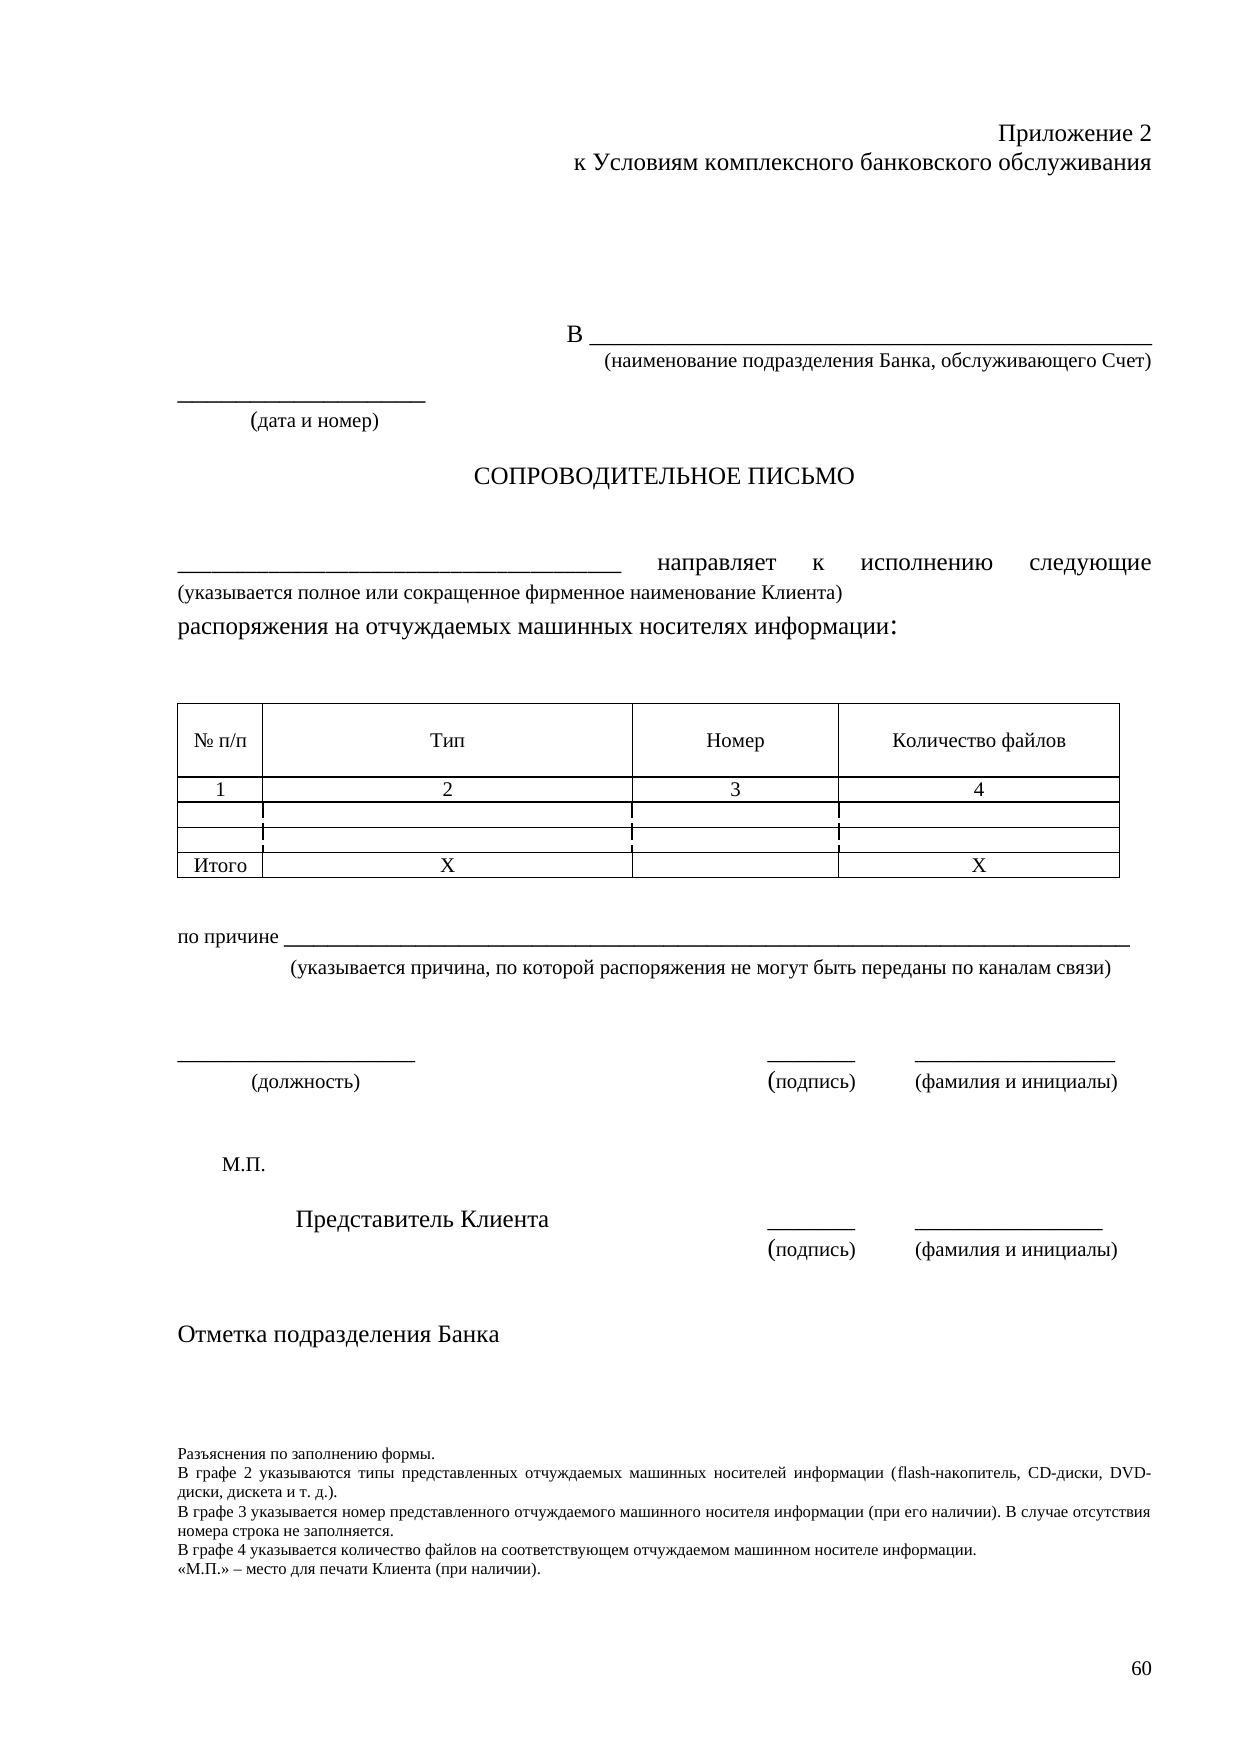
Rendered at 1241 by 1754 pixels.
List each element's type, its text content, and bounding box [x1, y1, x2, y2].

text (должность) (подпись) (фамилия и инициалы) [177, 1065, 1152, 1094]
table_cell Х [839, 853, 1119, 877]
table_cell [178, 828, 263, 852]
text по причине __________________________________________________________ [177, 916, 1152, 950]
table_cell [632, 803, 839, 827]
table_header Номер [633, 704, 838, 776]
text _______________________________________ направляет к исполнению следующие (указывается полное или сокращенное фирменное наименование Клиента) [177, 547, 1152, 604]
table_cell 1 [178, 778, 262, 801]
table_header Количество файлов [839, 704, 1119, 776]
table_cell Х [263, 853, 632, 877]
text В графе 4 указывается количество файлов на соответствующем отчуждаемом машинном носителе информации. [177, 1540, 1152, 1559]
table_header Тип [263, 704, 632, 776]
text (указывается причина, по которой распоряжения не могут быть переданы по каналам связи) [177, 955, 1152, 979]
text В графе 3 указывается номер представленного отчуждаемого машинного носителя информации (при его наличии). В случае отсутствия номера строка не заполняется. [177, 1501, 1152, 1540]
table_cell 3 [633, 778, 838, 801]
text Отметка подразделения Банка [177, 1319, 1152, 1348]
text (наименование подразделения Банка, обслуживающего Счет) [177, 348, 1152, 372]
table_cell [263, 828, 632, 852]
text «М.П.» – место для печати Клиента (при наличии). [177, 1559, 1152, 1578]
text ___________________ _______ ________________ [177, 1036, 1152, 1065]
text _________________ [177, 372, 1152, 406]
text (дата и номер) [177, 406, 1152, 432]
table_cell Итого [178, 853, 262, 877]
text Приложение 2 [738, 118, 1152, 147]
table_cell [839, 803, 1119, 827]
text (подпись) (фамилия и инициалы) [177, 1233, 1152, 1262]
text Представитель Клиента _______ _______________ [295, 1204, 1152, 1233]
text СОПРОВОДИТЕЛЬНОЕ ПИСЬМО [177, 461, 1152, 489]
table_cell [839, 828, 1119, 852]
text Разъяснения по заполнению формы. [177, 1444, 1152, 1463]
table_cell [178, 803, 263, 827]
table_cell 2 [263, 778, 632, 801]
text В графе 2 указываются типы представленных отчуждаемых машинных носителей информации (flash-накопитель, CD-диски, DVD-диски, дискета и т. д.). [177, 1463, 1152, 1501]
text распоряжения на отчуждаемых машинных носителях информации: [177, 607, 1152, 641]
table_cell [632, 828, 839, 852]
table_cell [633, 853, 838, 877]
text к Условиям комплексного банковского обслуживания [177, 147, 1152, 176]
text В _____________________________________________ [177, 319, 1152, 348]
text М.П. [177, 1151, 1152, 1176]
table_cell 4 [839, 778, 1119, 801]
table_header № п/п [178, 704, 262, 776]
table_cell [263, 803, 632, 827]
